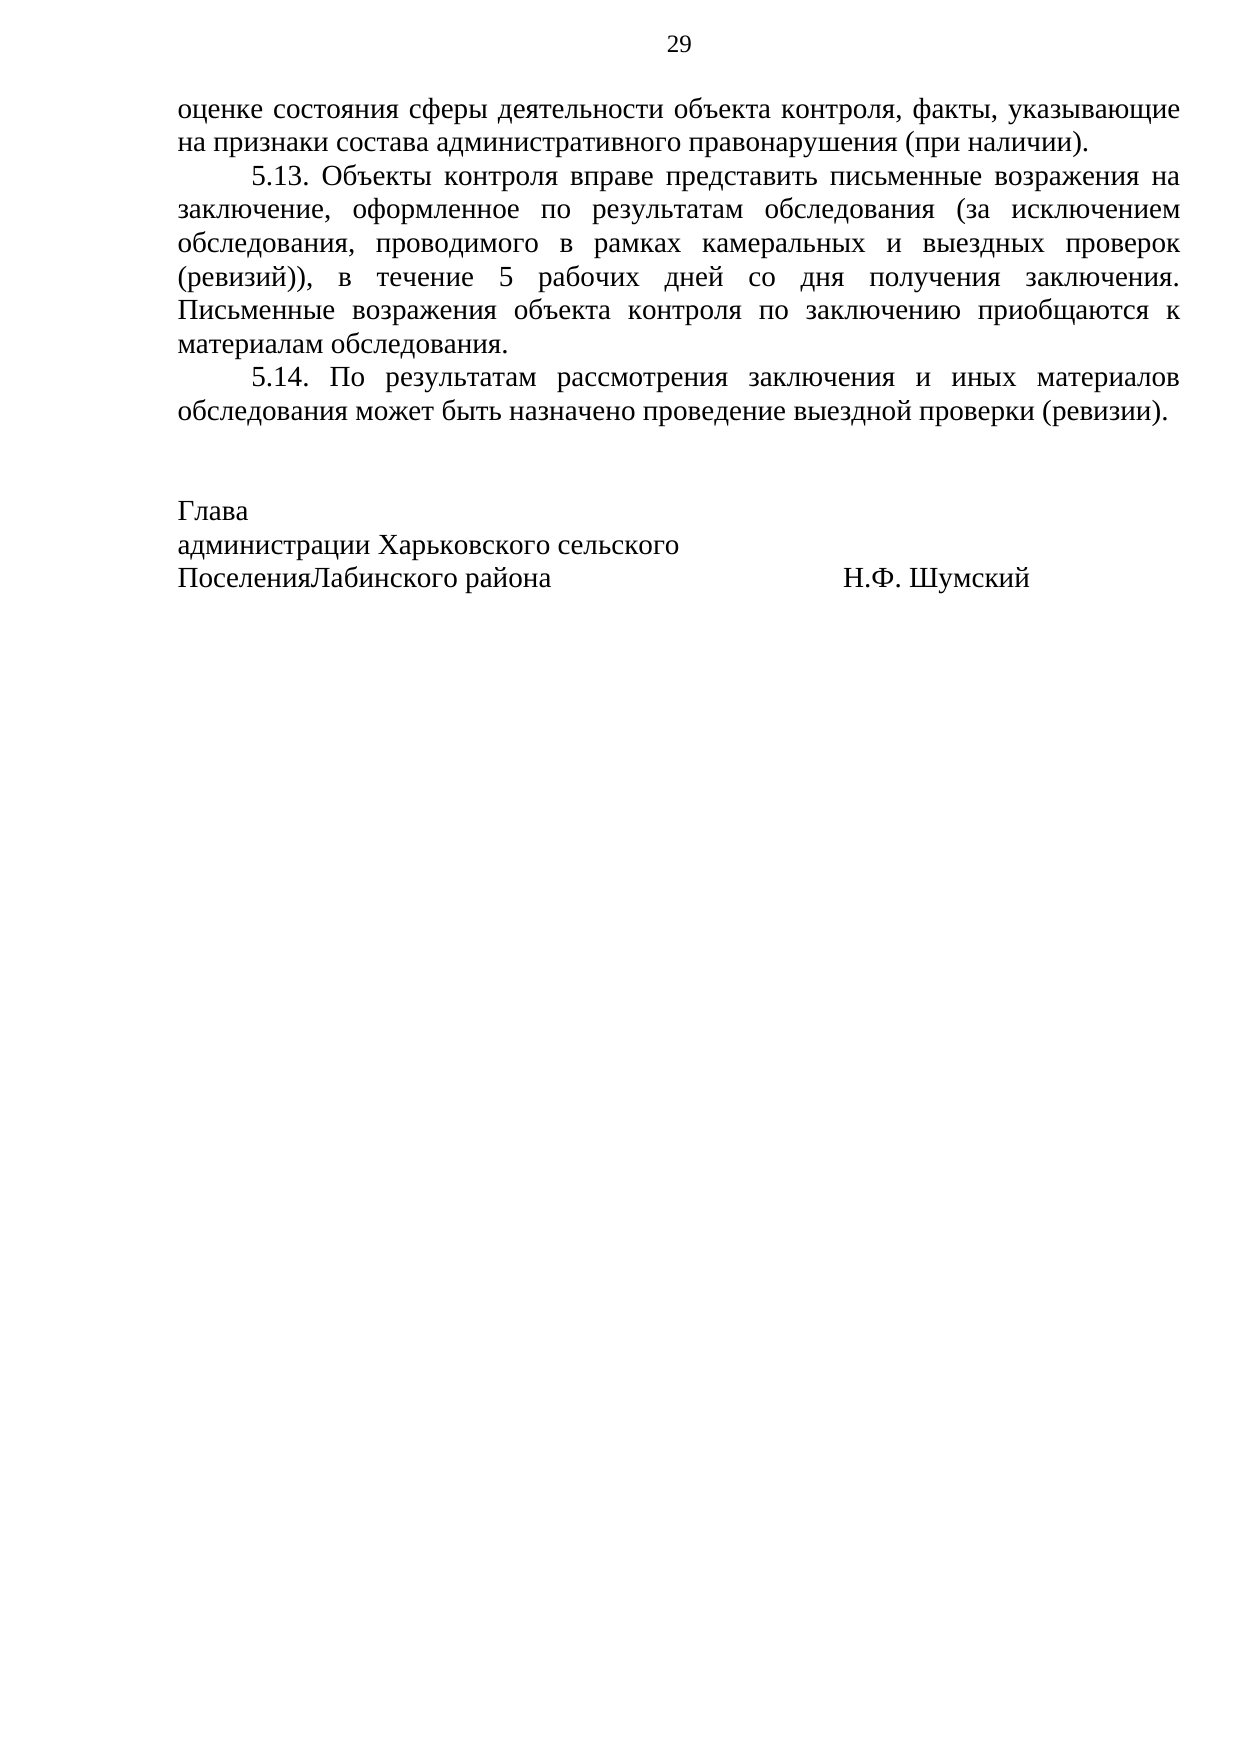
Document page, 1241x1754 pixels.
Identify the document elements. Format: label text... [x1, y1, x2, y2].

text администрации Харьковского сельского [177, 527, 1181, 561]
text 5.13. Объекты контроля вправе представить письменные возражения на заключение, оформленное по результатам обследования (за исключением обследования, проводимого в рамках камеральных и выездных проверок (ревизий)), в течение 5 рабочих дней со дня получения заключения. Письменные возражения объекта контроля по заключению приобщаются к материалам обследования. [177, 158, 1181, 359]
text 5.14. По результатам рассмотрения заключения и иных материалов обследования может быть назначено проведение выездной проверки (ревизии). [177, 359, 1181, 426]
text Глава [177, 493, 1181, 527]
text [177, 91, 1181, 158]
text ПоселенияЛабинского района Н.Ф. Шумский [177, 561, 1181, 594]
